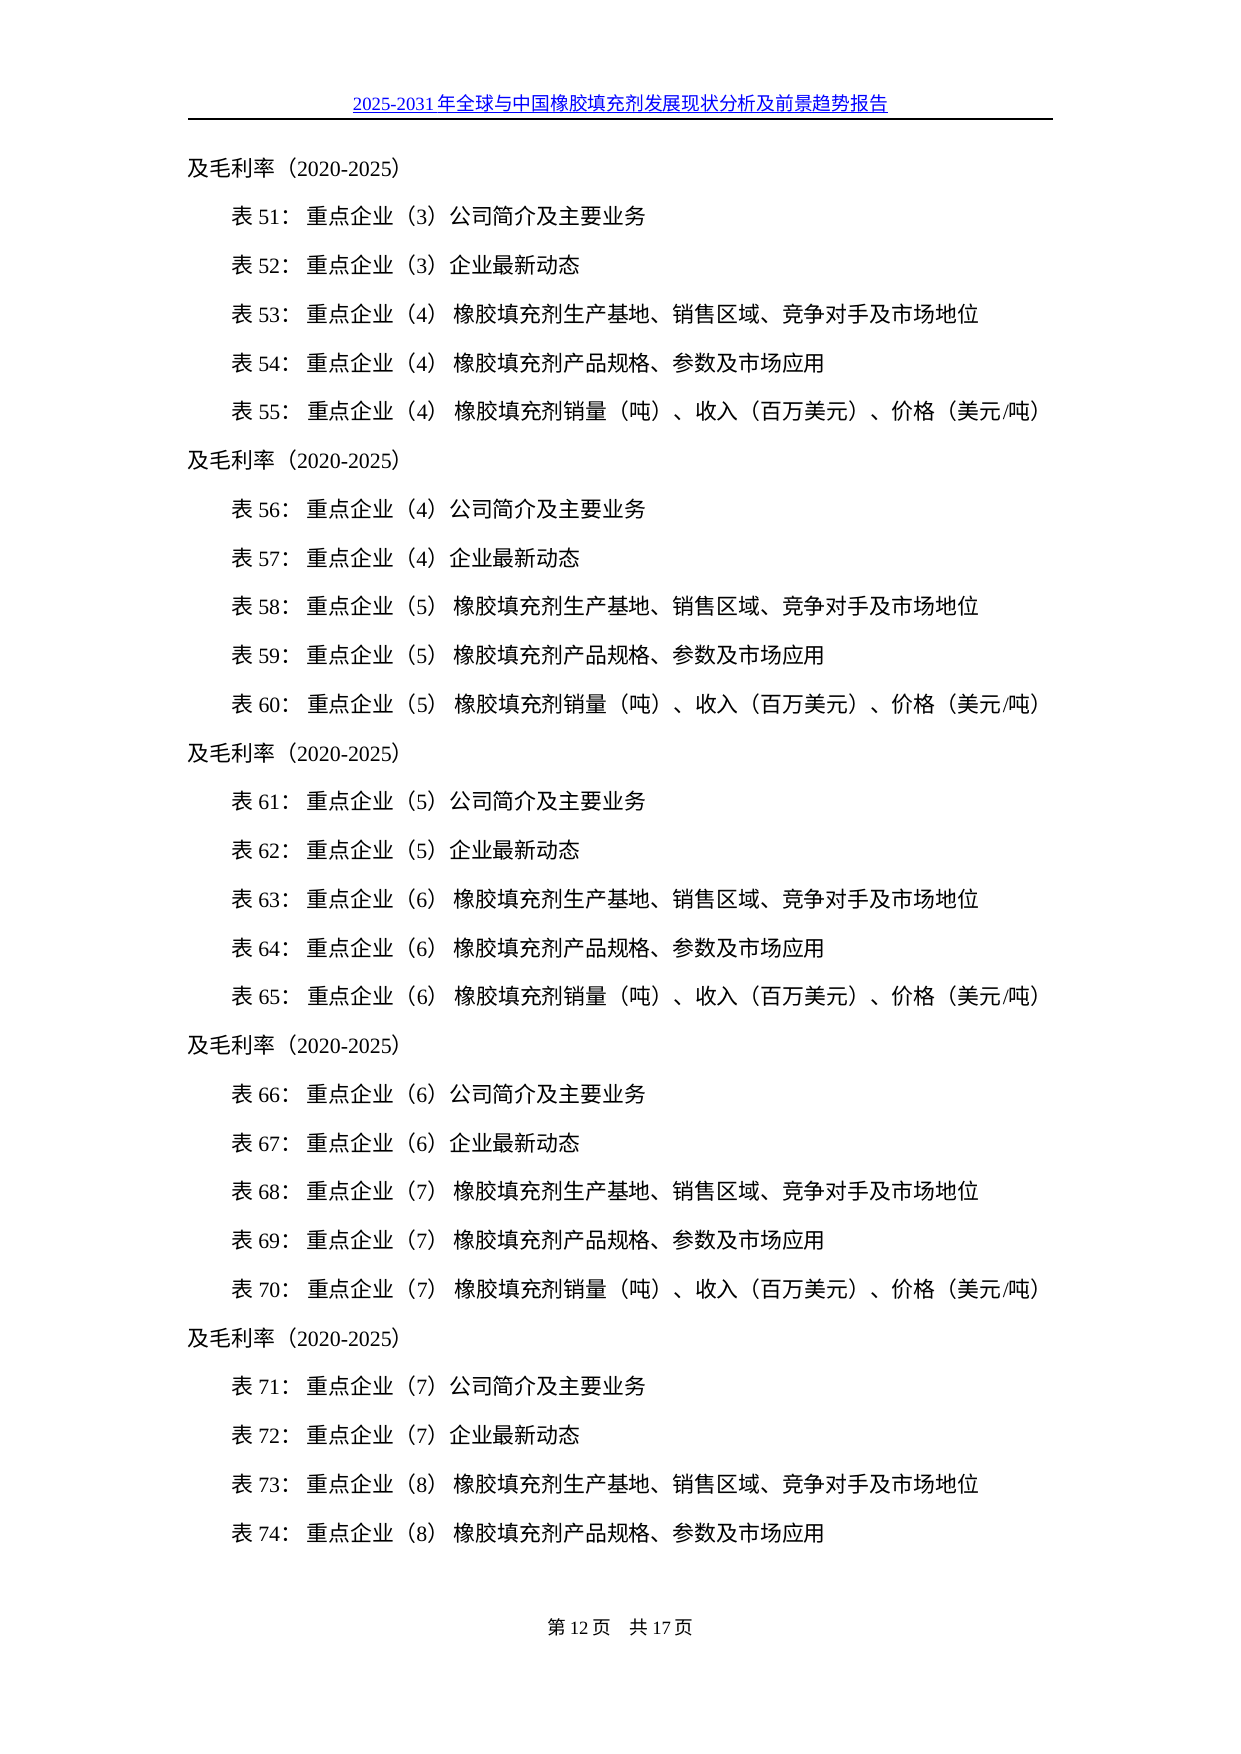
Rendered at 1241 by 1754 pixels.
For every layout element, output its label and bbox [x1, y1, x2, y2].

text [187, 150, 1053, 1548]
